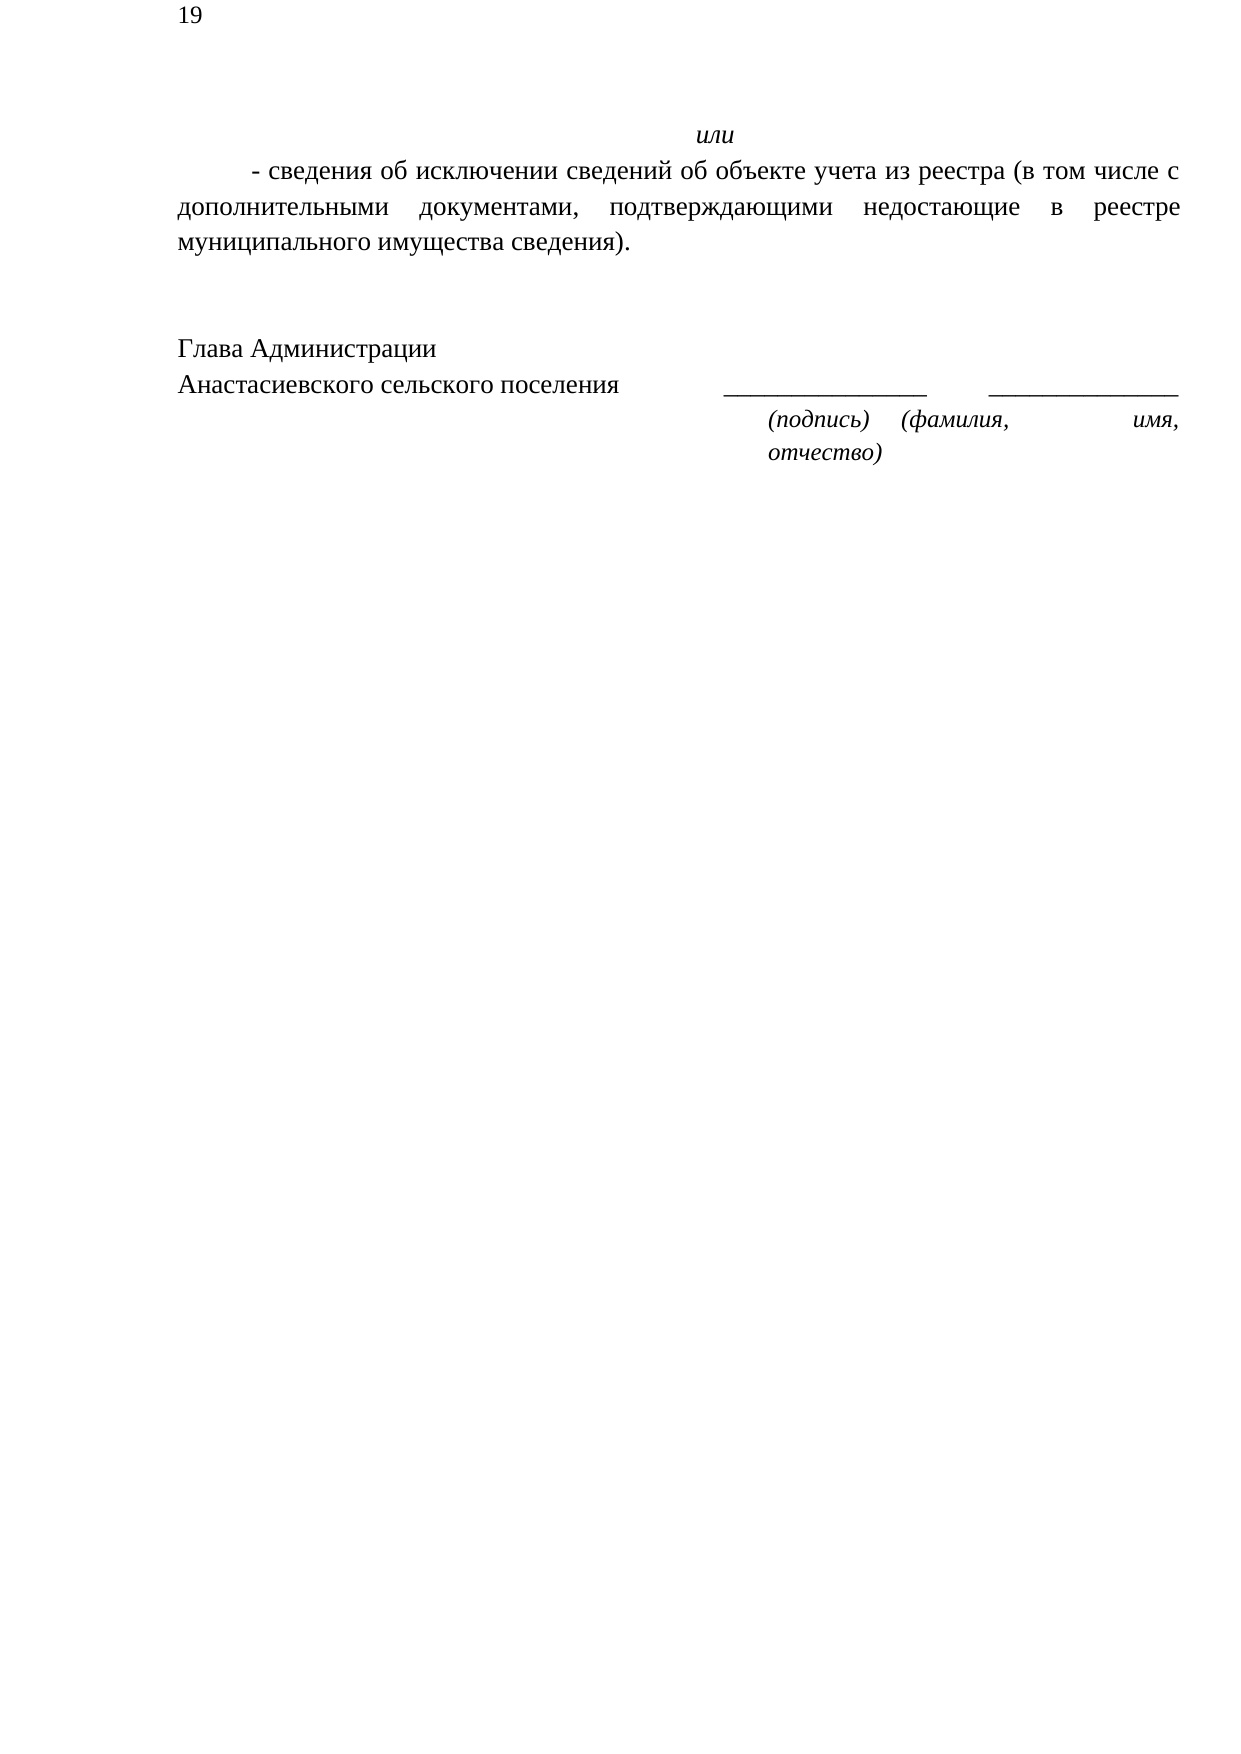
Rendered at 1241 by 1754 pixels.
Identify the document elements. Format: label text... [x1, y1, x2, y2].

text - сведения об исключении сведений об объекте учета из реестра (в том числе с дополнительными документами, подтверждающими недостающие в реестре муниципального имущества сведения). [177, 154, 1181, 256]
text (подпись) (фамилия, имя, отчество) [768, 404, 1181, 466]
text Анастасиевского сельского поселения _______________ ______________ [177, 368, 1181, 399]
text или [177, 118, 1181, 149]
text Глава Администрации [177, 332, 1181, 364]
